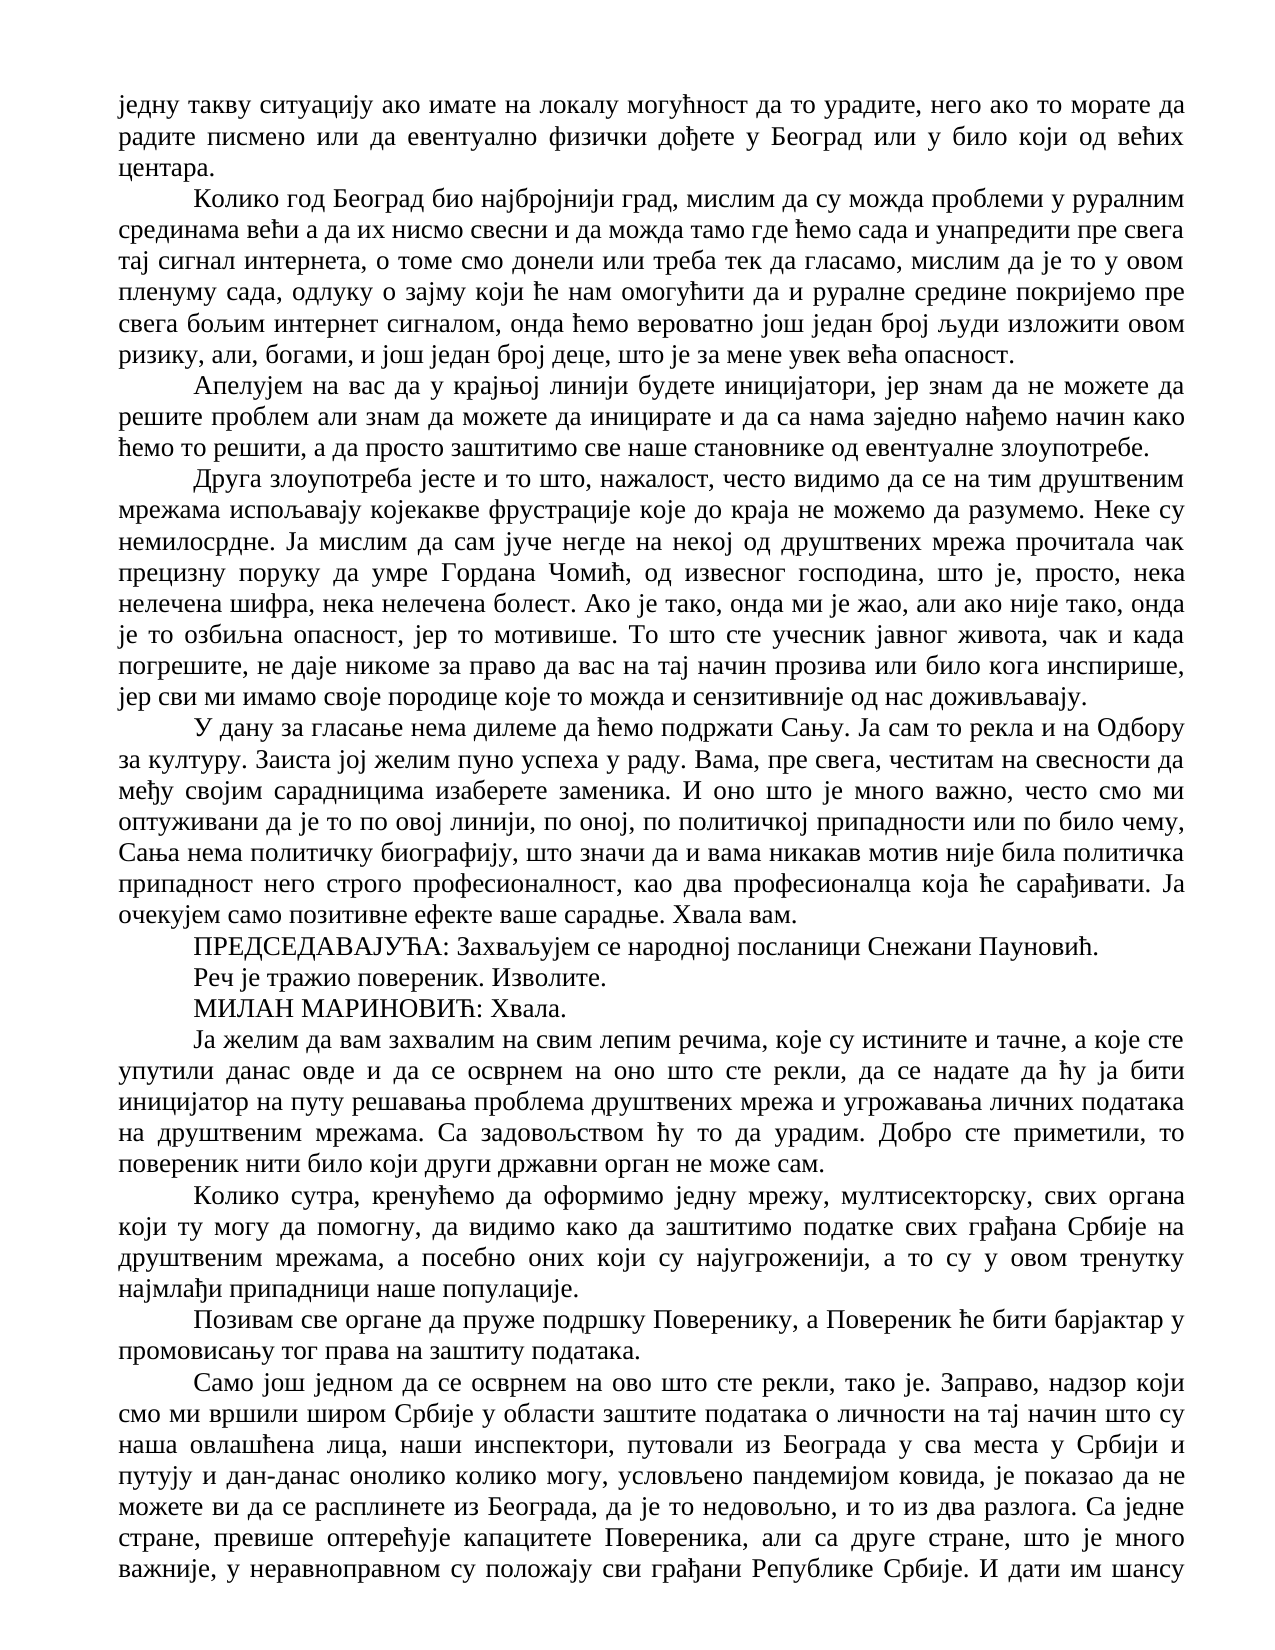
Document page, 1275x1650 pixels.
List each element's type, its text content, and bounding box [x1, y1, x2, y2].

text ПРЕДСЕДАВАЈУЋА: Захваљујем се народној посланици Снежани Пауновић. [118, 929, 1186, 961]
text Колико сутра, кренућемо да оформимо једну мрежу, мултисекторску, свих органа који ту могу да помогну, да видимо како да заштитимо податке свих грађана Србије на друштвеним мрежама, а посебно оних који су најугроженији, а то су у овом тренутку најмлађи припадници наше популације. [118, 1179, 1186, 1303]
text Реч је тражио повереник. Изволите. [118, 961, 1186, 992]
text МИЛАН МАРИНОВИЋ: Хвала. [118, 992, 1186, 1023]
text Колико год Београд био најбројнији град, мислим да су можда проблеми у руралним срединама већи а да их нисмо свесни и да можда тамо где ћемо сада и унапредити пре свега тај сигнал интернета, о томе смо донели или треба тек да гласамо, мислим да је то у овом пленуму сада, одлуку о зајму који ће нам омогућити да и руралне средине покријемо пре свега бољим интернет сигналом, онда ћемо вероватно још један број људи изложити овом ризику, али, богами, и још један број деце, што је за мене увек већа опасност. [118, 182, 1186, 369]
text Ја желим да вам захвалим на свим лепим речима, које су истините и тачне, а које сте упутили данас овде и да се осврнем на оно што сте рекли, да се надате да ћу ја бити иницијатор на путу решавања проблема друштвених мрежа и угрожавања личних података на друштвеним мрежама. Са задовољством ћу то да урадим. Добро сте приметили, то повереник нити било који други државни орган не може сам. [118, 1023, 1186, 1179]
text У дану за гласање нема дилеме да ћемо подржати Сању. Ја сам то рекла и на Одбору за културу. Заиста јој желим пуно успеха у раду. Вама, пре свега, честитам на свесности да међу својим сарадницима изаберете заменика. И оно што је много важно, често смо ми оптуживани да је то по овој линији, по оној, по политичкој припадности или по било чему, Сања нема политичку биографију, што значи да и вама никакав мотив није била политичка припадност него строго професионалност, као два професионалца која ће сарађивати. Ја очекујем само позитивне ефекте ваше сарадње. Хвала вам. [118, 712, 1186, 929]
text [118, 89, 1186, 182]
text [118, 1366, 1186, 1584]
text Друга злоупотреба јесте и то што, нажалост, често видимо да се на тим друштвеним мрежама испољавају којекакве фрустрације које до краја не можемо да разумемо. Неке су немилосрдне. Ја мислим да сам јуче негде на некој од друштвених мрежа прочитала чак прецизну поруку да умре Гордана Чомић, од извесног господина, што је, просто, нека нелечена шифра, нека нелечена болест. Ако је тако, онда ми је жао, али ако није тако, онда је то озбиљна опасност, јер то мотивише. То што сте учесник јавног живота, чак и када погрешите, не даје никоме за право да вас на тај начин прозива или било кога инспирише, јер сви ми имамо своје породице које то можда и сензитивније од нас доживљавају. [118, 462, 1186, 712]
text Позивам све органе да пруже подршку Поверенику, а Повереник ће бити барјактар у промовисању тог права на заштиту података. [118, 1303, 1186, 1366]
text Апелујем на вас да у крајњој линији будете иницијатори, јер знам да не можете да решите проблем али знам да можете да иницирате и да са нама заједно нађемо начин како ћемо то решити, а да просто заштитимо све наше становнике од евентуалне злоупотребе. [118, 369, 1186, 462]
